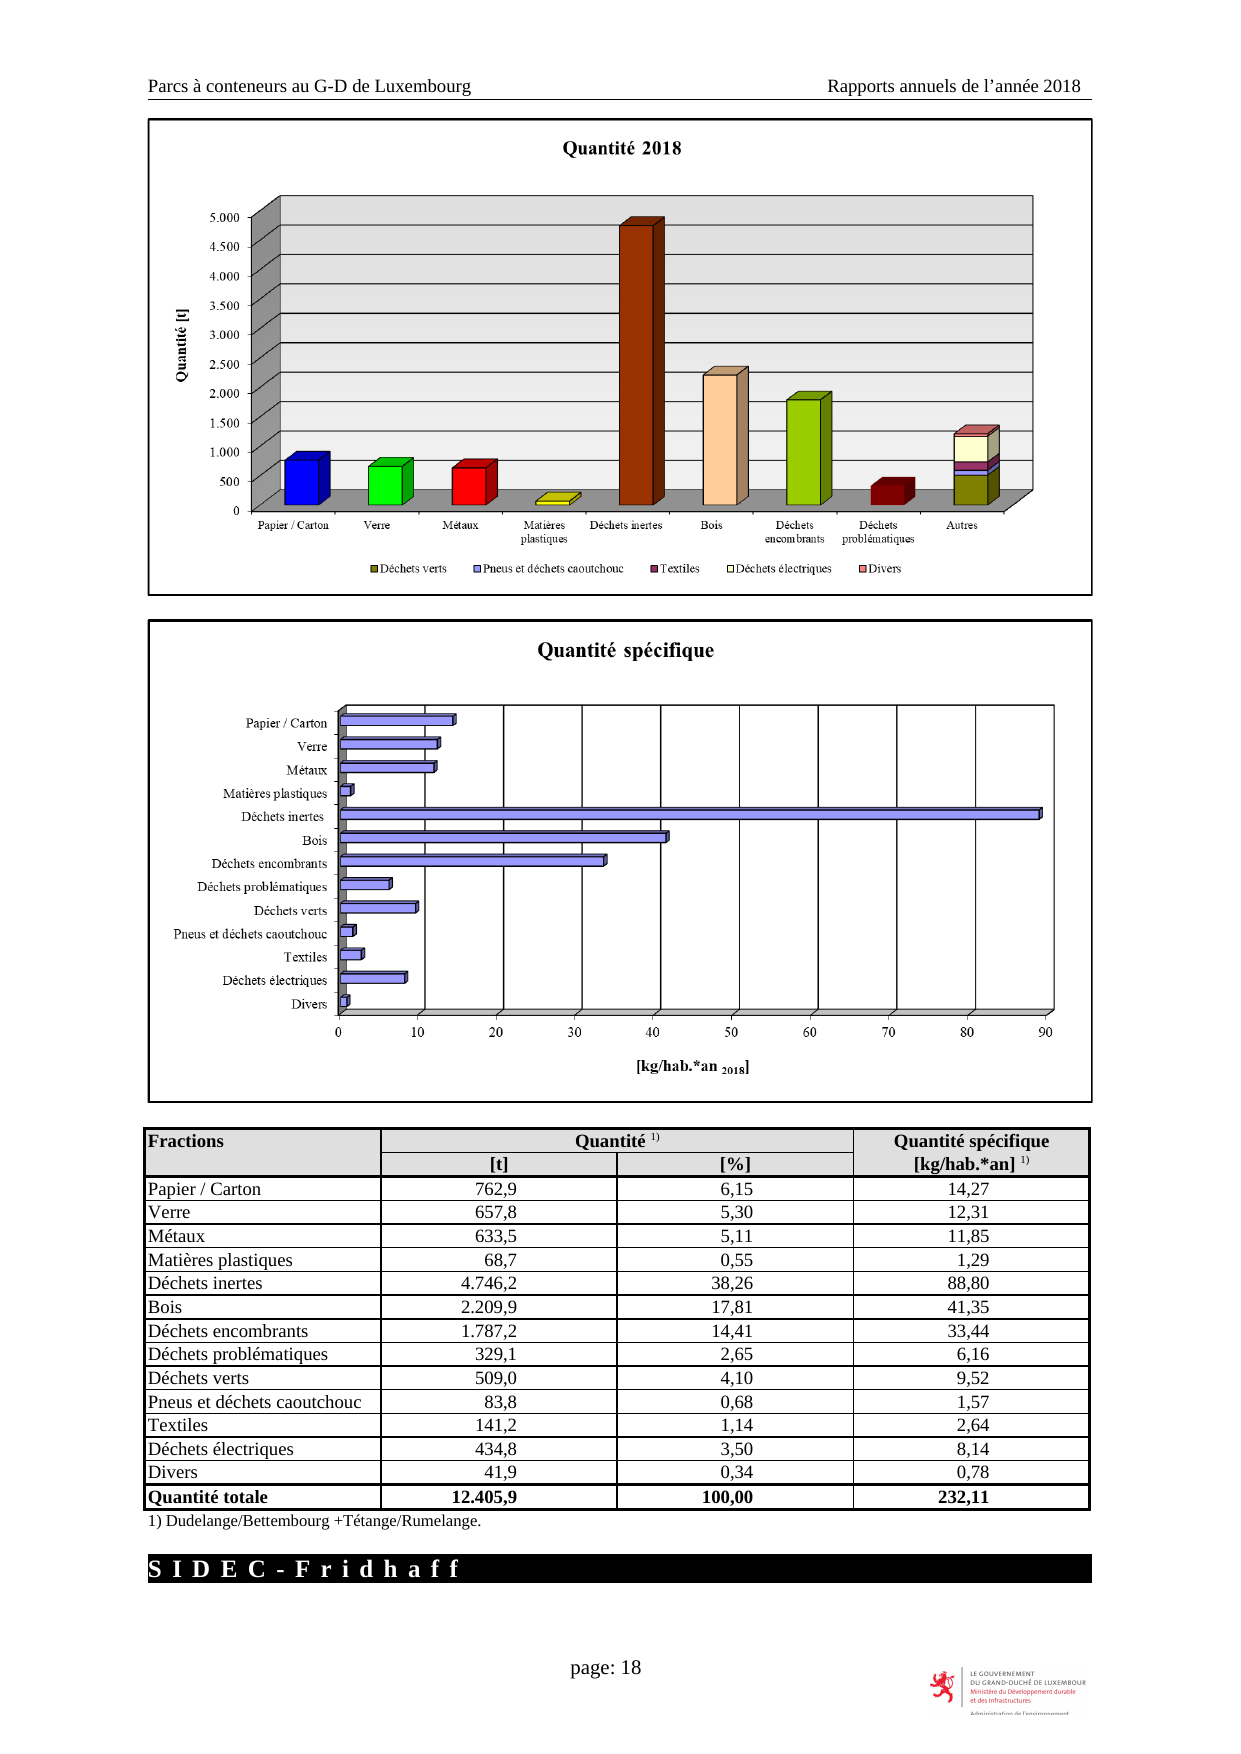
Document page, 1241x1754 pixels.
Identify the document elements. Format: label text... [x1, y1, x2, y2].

table_cell Déchets électriques [146, 1438, 380, 1460]
table_cell 0,78 [854, 1461, 1088, 1483]
table_cell 1,57 [854, 1390, 1088, 1412]
table_cell 5,30 [618, 1201, 853, 1223]
picture [147, 619, 1093, 1103]
table_cell 1,29 [854, 1248, 1088, 1271]
table_cell 509,0 [382, 1367, 616, 1389]
table_cell 33,44 [854, 1320, 1088, 1341]
table_cell 6,15 [618, 1178, 853, 1199]
table_cell 4.746,2 [382, 1272, 616, 1294]
table_cell 3,50 [618, 1438, 853, 1460]
table_cell 0,34 [618, 1461, 853, 1483]
table_cell 68,7 [382, 1248, 616, 1271]
table_cell [146, 1152, 380, 1175]
table_cell Papier / Carton [146, 1178, 380, 1199]
table_cell Déchets problématiques [146, 1343, 380, 1365]
table_cell 14,41 [618, 1320, 853, 1341]
table_cell 329,1 [382, 1343, 616, 1365]
table_cell 9,52 [854, 1367, 1088, 1389]
table_cell 434,8 [382, 1438, 616, 1460]
table_cell Déchets encombrants [146, 1320, 380, 1341]
table_cell 0,55 [618, 1248, 853, 1271]
table_header Quantité spécifique [854, 1130, 1088, 1152]
table_cell 0,68 [618, 1390, 853, 1412]
table_cell [%] [618, 1153, 853, 1175]
table_cell 1,14 [618, 1414, 853, 1436]
table_cell 5,11 [618, 1225, 853, 1247]
table_cell 14,27 [854, 1178, 1088, 1199]
table_cell 17,81 [618, 1296, 853, 1318]
table_cell Déchets inertes [146, 1272, 380, 1294]
text 1) Dudelange/Bettembourg +Tétange/Rumelange. [148, 1511, 1092, 1530]
table_cell 657,8 [382, 1201, 616, 1223]
table_cell 12.405,9 [382, 1486, 616, 1508]
table_header Fractions [146, 1130, 380, 1152]
table_cell 38,26 [618, 1272, 853, 1294]
table_cell 1.787,2 [382, 1320, 616, 1341]
table_cell 41,9 [382, 1461, 616, 1483]
table_header Quantité 1) [382, 1130, 853, 1152]
table_cell 2,65 [618, 1343, 853, 1365]
table_cell Verre [146, 1201, 380, 1223]
table_cell Bois [146, 1296, 380, 1318]
table_cell Matières plastiques [146, 1248, 380, 1271]
table_cell 762,9 [382, 1178, 616, 1199]
table_cell Métaux [146, 1225, 380, 1247]
table_cell 12,31 [854, 1201, 1088, 1223]
table_cell Déchets verts [146, 1367, 380, 1389]
table_cell 11,85 [854, 1225, 1088, 1247]
table_cell 2,64 [854, 1414, 1088, 1436]
table_cell 633,5 [382, 1225, 616, 1247]
picture [929, 1667, 1086, 1715]
table_cell 141,2 [382, 1414, 616, 1436]
table_cell 6,16 [854, 1343, 1088, 1365]
table_cell 4,10 [618, 1367, 853, 1389]
table_cell [t] [382, 1153, 616, 1175]
table_cell Textiles [146, 1414, 380, 1436]
picture [147, 118, 1093, 596]
table_cell 232,11 [854, 1486, 1088, 1508]
table_cell 83,8 [382, 1390, 616, 1412]
subtitle SIDEC-Fridhaff [148, 1554, 1092, 1583]
table_cell 100,00 [618, 1486, 853, 1508]
table_cell 2.209,9 [382, 1296, 616, 1318]
table_cell Divers [146, 1461, 380, 1483]
table_cell Pneus et déchets caoutchouc [146, 1390, 380, 1412]
table_cell 8,14 [854, 1438, 1088, 1460]
table_cell 88,80 [854, 1272, 1088, 1294]
table_cell [kg/hab.*an] 1) [854, 1152, 1088, 1175]
table_cell 41,35 [854, 1296, 1088, 1318]
table_cell Quantité totale [146, 1486, 380, 1508]
